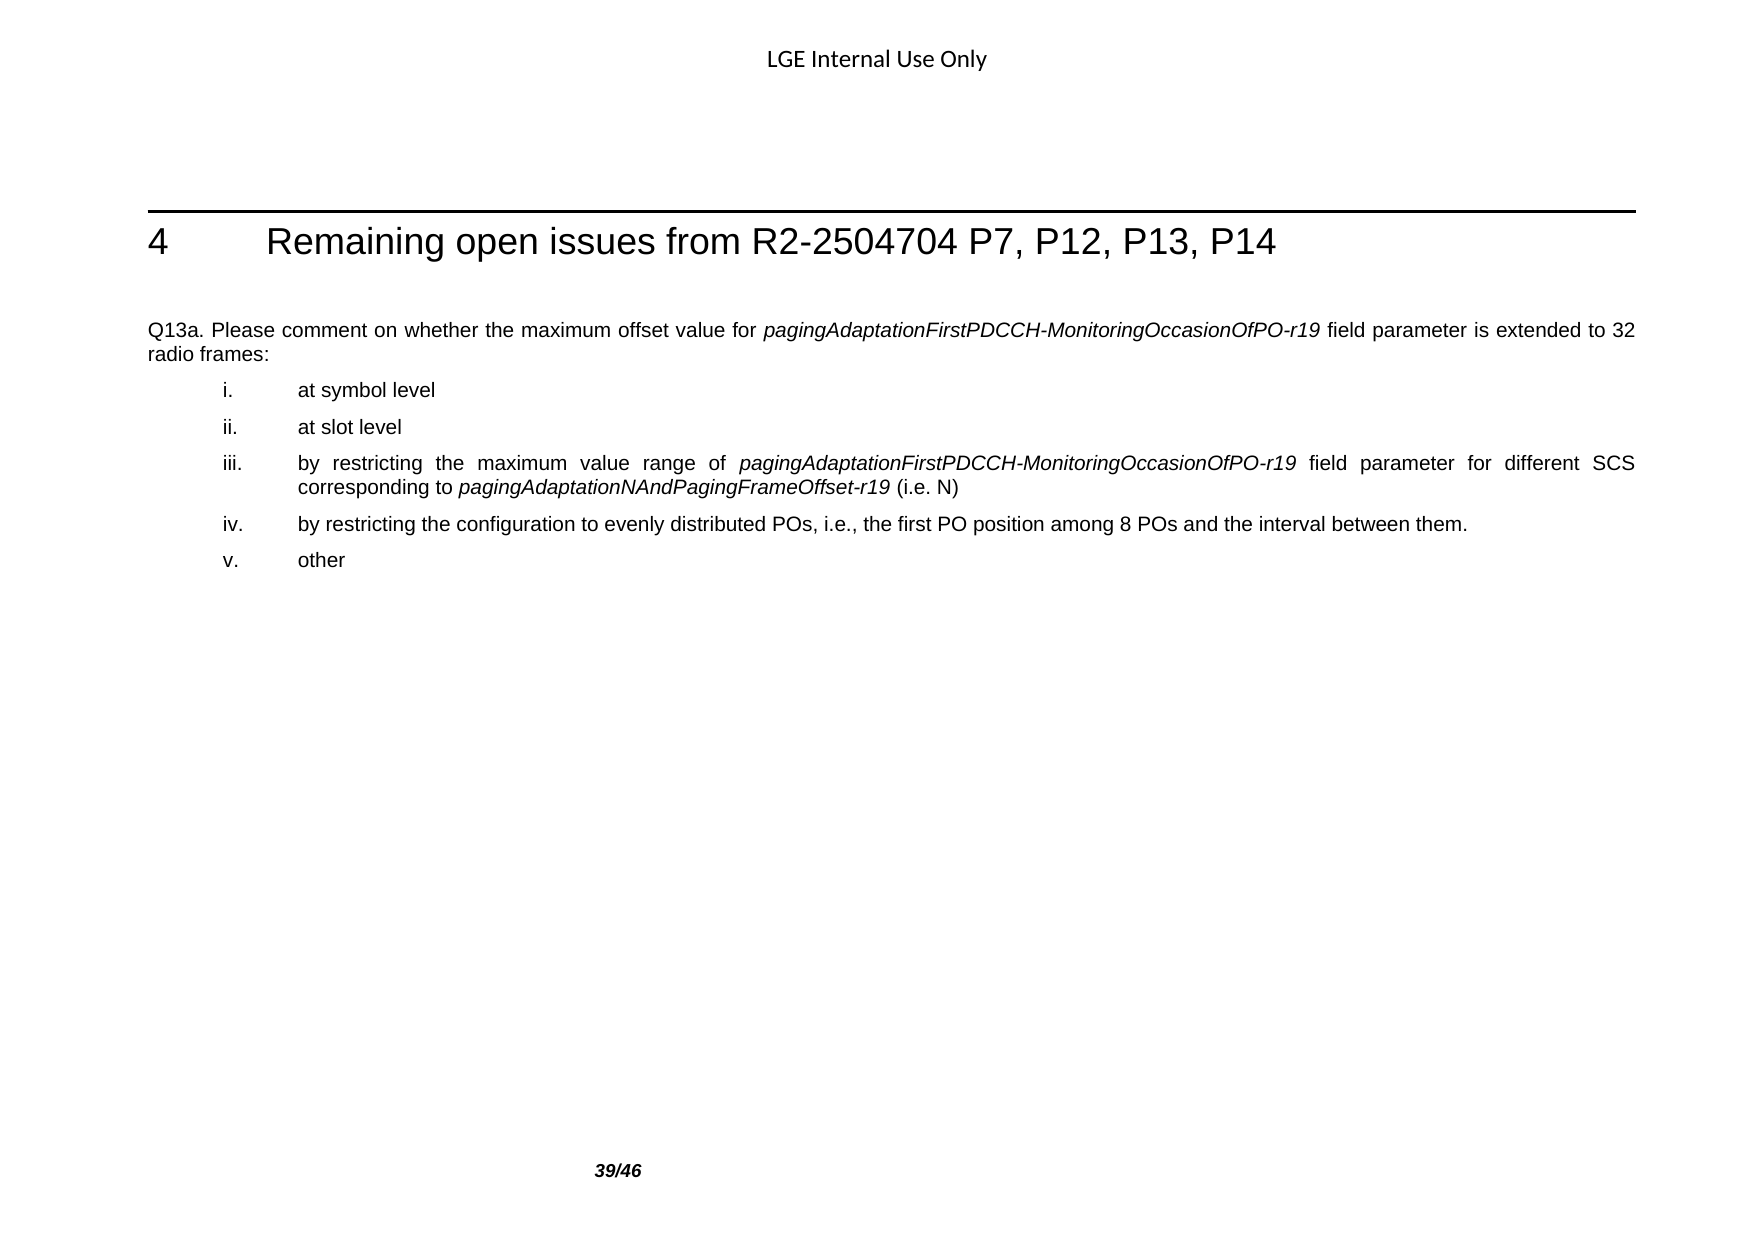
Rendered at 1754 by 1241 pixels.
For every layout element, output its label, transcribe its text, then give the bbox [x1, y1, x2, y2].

list at slot level [223, 414, 1636, 438]
list at symbol level [223, 378, 1636, 402]
list by restricting the configuration to evenly distributed POs, i.e., the first PO position among 8 POs and the interval between them. [223, 511, 1636, 535]
subtitle 4 Remaining open issues from R2-2504704 P7, P12, P13, P14 [148, 213, 1636, 262]
list other [223, 548, 1636, 572]
list by restricting the maximum value range of pagingAdaptationFirstPDCCH-MonitoringOccasionOfPO-r19 field parameter for different SCS corresponding to pagingAdaptationNAndPagingFrameOffset-r19 (i.e. N) [223, 451, 1636, 499]
list Q13a. Please comment on whether the maximum offset value for pagingAdaptationFirstPDCCH-MonitoringOccasionOfPO-r19 field parameter is extended to 32 radio frames: [148, 318, 1636, 366]
